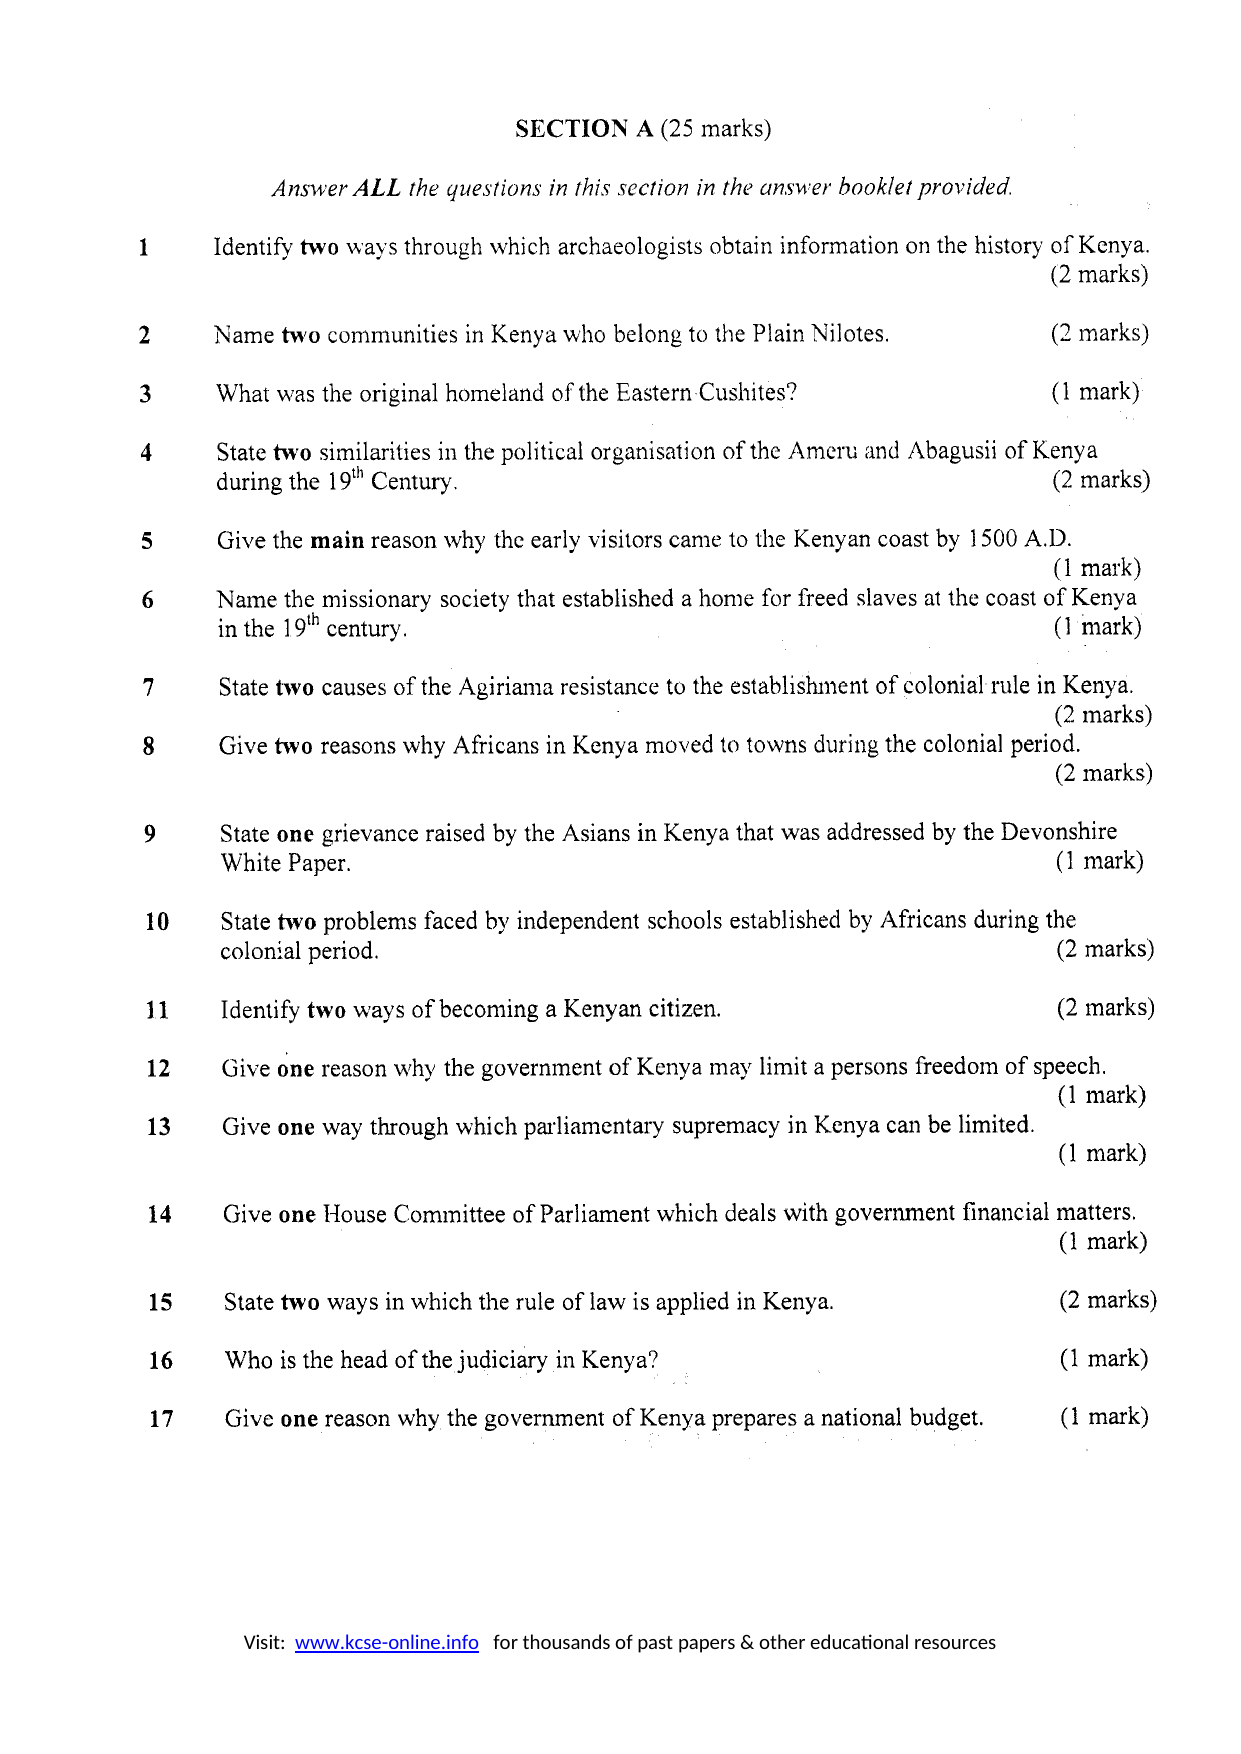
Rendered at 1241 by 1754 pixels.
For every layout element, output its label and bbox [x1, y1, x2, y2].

picture [110, 99, 1171, 1459]
